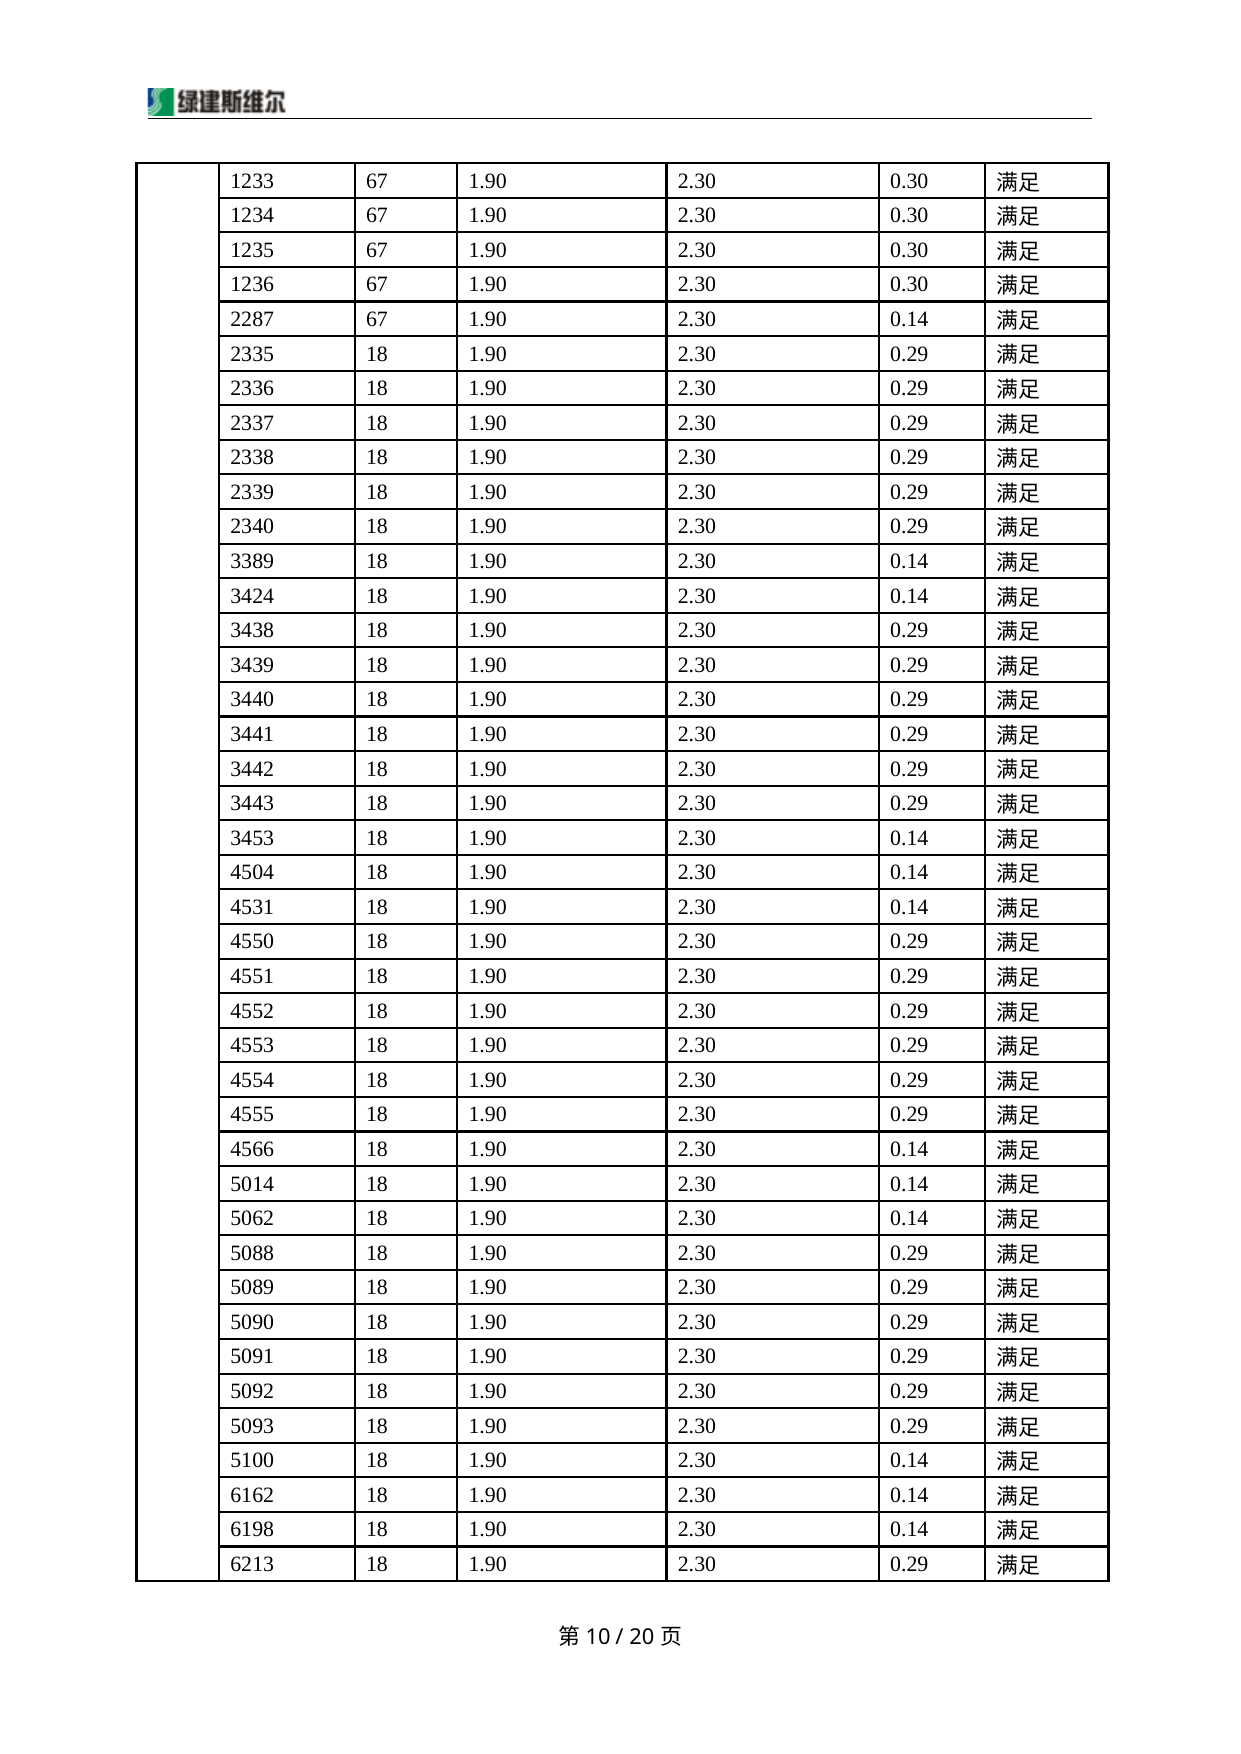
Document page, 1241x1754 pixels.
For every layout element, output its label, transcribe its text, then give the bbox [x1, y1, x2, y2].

table_cell 1.90 [458, 752, 665, 784]
table_cell 满足 [986, 545, 1107, 577]
table_cell 0.29 [880, 614, 984, 646]
table_cell 4531 [220, 890, 354, 923]
table_cell 满足 [986, 718, 1107, 750]
table_cell 5092 [220, 1375, 354, 1407]
table_cell 0.29 [880, 787, 984, 819]
table_cell 6198 [220, 1513, 354, 1545]
table_cell 1.90 [458, 337, 665, 369]
table_cell 2.30 [668, 683, 878, 715]
table_cell 1.90 [458, 1133, 665, 1165]
table_cell 3442 [220, 752, 354, 784]
table_cell 0.14 [880, 1167, 984, 1199]
table_cell 满足 [986, 752, 1107, 784]
table_cell 2.30 [668, 821, 878, 854]
table_cell 1.90 [458, 648, 665, 681]
table_cell 3440 [220, 683, 354, 715]
table_cell 满足 [986, 1063, 1107, 1096]
table_cell 1.90 [458, 1029, 665, 1061]
table_cell 1.90 [458, 1548, 665, 1580]
table_cell 18 [356, 960, 456, 992]
table_cell 0.30 [880, 233, 984, 266]
table_cell 18 [356, 1548, 456, 1580]
table_cell 67 [356, 199, 456, 231]
table_cell 3443 [220, 787, 354, 819]
table_cell 1.90 [458, 1305, 665, 1338]
table_cell 0.29 [880, 648, 984, 681]
table_cell 1234 [220, 199, 354, 231]
table_cell 67 [356, 268, 456, 300]
table_cell 4550 [220, 925, 354, 957]
table_cell 满足 [986, 787, 1107, 819]
table_cell 满足 [986, 233, 1107, 266]
table_cell 1.90 [458, 475, 665, 508]
table_cell 2.30 [668, 545, 878, 577]
table_cell 2.30 [668, 510, 878, 542]
table_cell 2.30 [668, 1029, 878, 1061]
table_cell 2.30 [668, 1409, 878, 1442]
table_cell 1.90 [458, 1478, 665, 1511]
table_cell 1.90 [458, 718, 665, 750]
table_cell 1.90 [458, 1444, 665, 1476]
table_cell 18 [356, 510, 456, 542]
table_cell 0.29 [880, 752, 984, 784]
table_cell 2.30 [668, 337, 878, 369]
table_cell 5062 [220, 1202, 354, 1234]
table_cell 0.14 [880, 1513, 984, 1545]
table_cell 2.30 [668, 1375, 878, 1407]
table_cell 18 [356, 1478, 456, 1511]
table_cell 满足 [986, 960, 1107, 992]
table_cell 1.90 [458, 925, 665, 957]
table_cell 0.30 [880, 268, 984, 300]
table_cell 6162 [220, 1478, 354, 1511]
table_cell 0.14 [880, 890, 984, 923]
table_cell 2335 [220, 337, 354, 369]
table_cell 2.30 [668, 925, 878, 957]
table_cell 2.30 [668, 233, 878, 266]
table_cell 满足 [986, 303, 1107, 335]
table_cell 1.90 [458, 1375, 665, 1407]
table_cell 18 [356, 752, 456, 784]
table_cell 2.30 [668, 1098, 878, 1130]
table_cell 0.30 [880, 164, 984, 197]
table_cell 满足 [986, 1305, 1107, 1338]
table_cell 1.90 [458, 1340, 665, 1372]
table_cell 满足 [986, 1167, 1107, 1199]
table_cell 2.30 [668, 890, 878, 923]
table_cell 2336 [220, 372, 354, 404]
table_cell 3439 [220, 648, 354, 681]
table_cell 1.90 [458, 579, 665, 612]
table_cell 1.90 [458, 1271, 665, 1303]
table_cell 2.30 [668, 1444, 878, 1476]
table_cell 2.30 [668, 164, 878, 197]
table_cell 2.30 [668, 1305, 878, 1338]
table_cell 1.90 [458, 1063, 665, 1096]
table_cell 1.90 [458, 164, 665, 197]
table_cell 1.90 [458, 1167, 665, 1199]
table_cell 0.29 [880, 372, 984, 404]
table_cell 4555 [220, 1098, 354, 1130]
table_cell 满足 [986, 441, 1107, 473]
table_cell 2.30 [668, 475, 878, 508]
table_cell 满足 [986, 1478, 1107, 1511]
table_cell 2.30 [668, 787, 878, 819]
table_cell 0.14 [880, 1133, 984, 1165]
table_cell 0.14 [880, 545, 984, 577]
table_cell 3453 [220, 821, 354, 854]
table_cell 0.14 [880, 856, 984, 888]
table_cell 1.90 [458, 960, 665, 992]
table_cell 0.29 [880, 337, 984, 369]
table_cell 1.90 [458, 821, 665, 854]
table_cell 67 [356, 303, 456, 335]
table_cell 3389 [220, 545, 354, 577]
table_cell 18 [356, 1167, 456, 1199]
table_cell 18 [356, 1029, 456, 1061]
table_cell 满足 [986, 925, 1107, 957]
table_cell 18 [356, 1444, 456, 1476]
table_cell 1.90 [458, 233, 665, 266]
table_cell 0.29 [880, 1548, 984, 1580]
table_cell 0.29 [880, 475, 984, 508]
table_cell 18 [356, 1063, 456, 1096]
table_cell 2337 [220, 406, 354, 439]
table_cell 18 [356, 925, 456, 957]
table_cell 1.90 [458, 199, 665, 231]
table_cell 5014 [220, 1167, 354, 1199]
table_cell 2287 [220, 303, 354, 335]
table_cell 1.90 [458, 303, 665, 335]
table_cell 2339 [220, 475, 354, 508]
table_cell 满足 [986, 1375, 1107, 1407]
table_cell 3438 [220, 614, 354, 646]
table_cell 1.90 [458, 441, 665, 473]
table_cell 2338 [220, 441, 354, 473]
table_cell 5091 [220, 1340, 354, 1372]
table_cell 18 [356, 718, 456, 750]
table_cell 18 [356, 856, 456, 888]
table_cell 满足 [986, 1513, 1107, 1545]
table_cell 满足 [986, 1271, 1107, 1303]
table_cell 2.30 [668, 199, 878, 231]
table_cell 3441 [220, 718, 354, 750]
table_cell 0.29 [880, 1236, 984, 1269]
table_cell 0.29 [880, 510, 984, 542]
table_cell 18 [356, 475, 456, 508]
table_cell 2.30 [668, 303, 878, 335]
table_cell 1.90 [458, 545, 665, 577]
table_cell 18 [356, 821, 456, 854]
table_cell 满足 [986, 510, 1107, 542]
table_cell 18 [356, 1271, 456, 1303]
table_cell 18 [356, 683, 456, 715]
table_cell 2.30 [668, 1548, 878, 1580]
table_cell 18 [356, 1409, 456, 1442]
table_cell 6213 [220, 1548, 354, 1580]
table_cell 1.90 [458, 406, 665, 439]
table_cell 0.29 [880, 1271, 984, 1303]
table_cell 满足 [986, 856, 1107, 888]
table_cell 18 [356, 787, 456, 819]
table_cell 4553 [220, 1029, 354, 1061]
table_cell 1.90 [458, 268, 665, 300]
table_cell 2.30 [668, 718, 878, 750]
table_cell 18 [356, 545, 456, 577]
table_cell 1.90 [458, 1098, 665, 1130]
table_cell 18 [356, 441, 456, 473]
table_cell 满足 [986, 1029, 1107, 1061]
table_cell 2.30 [668, 1202, 878, 1234]
table_cell 1.90 [458, 372, 665, 404]
table_cell 0.29 [880, 1409, 984, 1442]
table_cell 2.30 [668, 856, 878, 888]
table_cell 满足 [986, 372, 1107, 404]
table_cell 2.30 [668, 960, 878, 992]
table_cell 5090 [220, 1305, 354, 1338]
table_cell 2340 [220, 510, 354, 542]
table_cell 满足 [986, 1409, 1107, 1442]
table_cell 0.29 [880, 1340, 984, 1372]
table_cell 18 [356, 1133, 456, 1165]
table_cell 1.90 [458, 510, 665, 542]
table_cell 2.30 [668, 1478, 878, 1511]
table_cell 5093 [220, 1409, 354, 1442]
table_cell 0.29 [880, 1098, 984, 1130]
table_cell 18 [356, 406, 456, 439]
picture [147, 88, 289, 116]
table_cell 2.30 [668, 614, 878, 646]
table_cell 0.14 [880, 579, 984, 612]
table_cell 2.30 [668, 406, 878, 439]
table_cell 2.30 [668, 648, 878, 681]
table_cell 2.30 [668, 441, 878, 473]
table_cell 1.90 [458, 787, 665, 819]
table_cell 1.90 [458, 890, 665, 923]
table_cell 满足 [986, 406, 1107, 439]
table_cell 2.30 [668, 1063, 878, 1096]
table_cell 18 [356, 994, 456, 1027]
table_cell 0.29 [880, 1305, 984, 1338]
table_cell 0.29 [880, 441, 984, 473]
table_cell 1.90 [458, 1513, 665, 1545]
table_cell 18 [356, 1305, 456, 1338]
table_cell 2.30 [668, 994, 878, 1027]
table_cell 满足 [986, 683, 1107, 715]
table_cell 2.30 [668, 372, 878, 404]
table_cell 满足 [986, 475, 1107, 508]
table_cell 满足 [986, 648, 1107, 681]
table_cell 18 [356, 890, 456, 923]
table_cell 5089 [220, 1271, 354, 1303]
table_cell 1.90 [458, 683, 665, 715]
table_cell 满足 [986, 890, 1107, 923]
table_cell 0.29 [880, 1375, 984, 1407]
table_cell 2.30 [668, 579, 878, 612]
table_cell 4504 [220, 856, 354, 888]
table_cell 1236 [220, 268, 354, 300]
table_cell 0.29 [880, 406, 984, 439]
table_cell 满足 [986, 994, 1107, 1027]
table_cell 1.90 [458, 994, 665, 1027]
table_cell 18 [356, 1236, 456, 1269]
table_cell 0.29 [880, 1029, 984, 1061]
table_cell 18 [356, 1098, 456, 1130]
table_cell 满足 [986, 164, 1107, 197]
table_cell 满足 [986, 1133, 1107, 1165]
table_cell 1233 [220, 164, 354, 197]
table_cell 18 [356, 1513, 456, 1545]
table_cell 满足 [986, 1236, 1107, 1269]
table_cell 满足 [986, 199, 1107, 231]
table_cell 满足 [986, 337, 1107, 369]
table_cell 2.30 [668, 1340, 878, 1372]
table_cell 2.30 [668, 1513, 878, 1545]
table_cell 67 [356, 164, 456, 197]
table_cell 满足 [986, 1444, 1107, 1476]
table_cell 4566 [220, 1133, 354, 1165]
table_cell 0.29 [880, 718, 984, 750]
table_cell 2.30 [668, 1167, 878, 1199]
table_cell 4554 [220, 1063, 354, 1096]
table_cell 满足 [986, 1098, 1107, 1130]
table_cell 1.90 [458, 1202, 665, 1234]
table_cell 满足 [986, 614, 1107, 646]
table_cell 18 [356, 648, 456, 681]
table_cell 1235 [220, 233, 354, 266]
table_cell 0.30 [880, 199, 984, 231]
table_cell 2.30 [668, 268, 878, 300]
table_cell 18 [356, 1375, 456, 1407]
table_cell 2.30 [668, 1236, 878, 1269]
table_cell 满足 [986, 1548, 1107, 1580]
table_cell 1.90 [458, 856, 665, 888]
table_cell 4551 [220, 960, 354, 992]
table_cell 0.14 [880, 1478, 984, 1511]
table_cell 2.30 [668, 1133, 878, 1165]
table_cell 满足 [986, 1202, 1107, 1234]
table_cell 18 [356, 614, 456, 646]
table_cell 0.14 [880, 821, 984, 854]
table_cell 1.90 [458, 1409, 665, 1442]
table_cell 0.29 [880, 1063, 984, 1096]
table_cell 0.14 [880, 303, 984, 335]
table_cell 满足 [986, 1340, 1107, 1372]
table_cell 2.30 [668, 1271, 878, 1303]
table_cell 18 [356, 1202, 456, 1234]
table_cell 满足 [986, 821, 1107, 854]
table_cell 0.14 [880, 1202, 984, 1234]
table_cell 满足 [986, 268, 1107, 300]
table_cell 18 [356, 1340, 456, 1372]
table_cell 0.29 [880, 994, 984, 1027]
table_cell 0.29 [880, 925, 984, 957]
table_cell 0.29 [880, 960, 984, 992]
table_cell 5088 [220, 1236, 354, 1269]
table_cell 满足 [986, 579, 1107, 612]
table_cell 1.90 [458, 1236, 665, 1269]
table_cell 2.30 [668, 752, 878, 784]
table_cell 18 [356, 337, 456, 369]
table_cell 1.90 [458, 614, 665, 646]
table_cell 5100 [220, 1444, 354, 1476]
table_cell 0.14 [880, 1444, 984, 1476]
table_cell 18 [356, 579, 456, 612]
table_cell 3424 [220, 579, 354, 612]
table_cell 0.29 [880, 683, 984, 715]
table_cell 4552 [220, 994, 354, 1027]
table_cell 18 [356, 372, 456, 404]
table_cell 67 [356, 233, 456, 266]
